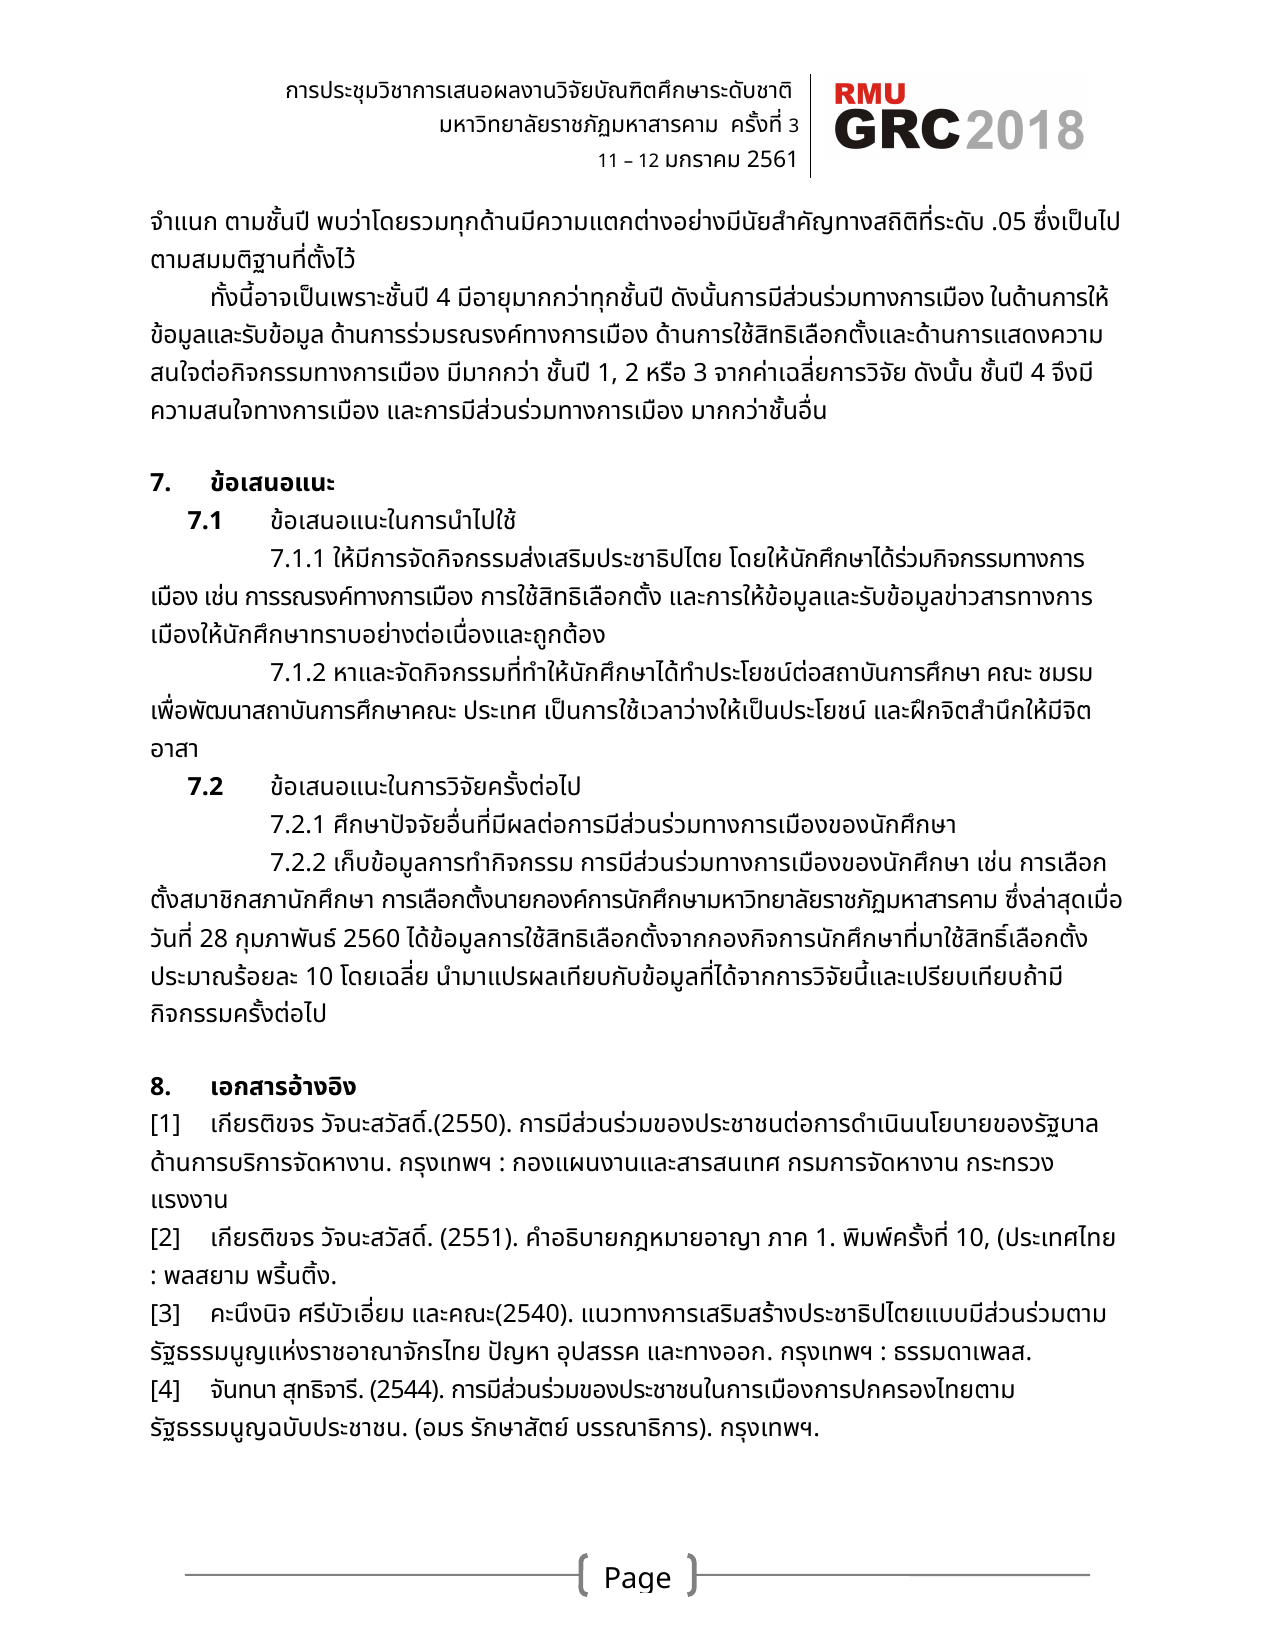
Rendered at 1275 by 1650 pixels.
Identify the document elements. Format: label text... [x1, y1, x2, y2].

text 7.1.2 หาและจัดกิจกรรมที่ทำให้นักศึกษาได้ทำประโยชน์ต่อสถาบันการศึกษา คณะ ชมรม เพื่อพัฒนาสถาบันการศึกษาคณะ ประเทศ เป็นการใช้เวลาว่างให้เป็นประโยชน์ และฝึกจิตสำนึกให้มีจิตอาสา [150, 655, 1125, 768]
text 7.2.1 ศึกษาปัจจัยอื่นที่มีผลต่อการมีส่วนร่วมทางการเมืองของนักศึกษา [150, 806, 1125, 844]
text [3] คะนึงนิจ ศรีบัวเอี่ยม และคณะ(2540). แนวทางการเสริมสร้างประชาธิปไตยแบบมีส่วนร่วมตามรัฐธรรมนูญแห่งราชอาณาจักรไทย ปัญหา อุปสรรค และทางออก. กรุงเทพฯ : ธรรมดาเพลส. [150, 1296, 1125, 1372]
text 7.1.1 ให้มีการจัดกิจกรรมส่งเสริมประชาธิปไตย โดยให้นักศึกษาได้ร่วมกิจกรรมทางการเมือง เช่น การรณรงค์ทางการเมือง การใช้สิทธิเลือกตั้ง และการให้ข้อมูลและรับข้อมูลข่าวสารทางการเมืองให้นักศึกษาทราบอย่างต่อเนื่องและถูกต้อง [150, 541, 1125, 655]
text ทั้งนี้อาจเป็นเพราะชั้นปี 4 มีอายุมากกว่าทุกชั้นปี ดังนั้นการมีส่วนร่วมทางการเมือง ในด้านการให้ข้อมูลและรับข้อมูล ด้านการร่วมรณรงค์ทางการเมือง ด้านการใช้สิทธิเลือกตั้งและด้านการแสดงความสนใจต่อกิจกรรมทางการเมือง มีมากกว่า ชั้นปี 1, 2 หรือ 3 จากค่าเฉลี่ยการวิจัย ดังนั้น ชั้นปี 4 จึงมีความสนใจทางการเมือง และการมีส่วนร่วมทางการเมือง มากกว่าชั้นอื่น [150, 279, 1125, 431]
picture [826, 73, 1091, 159]
text 7.1 ข้อเสนอแนะในการนำไปใช้ [150, 503, 1125, 541]
text [4] จันทนา สุทธิจารี. (2544). การมีส่วนร่วมของประชาชนในการเมืองการปกครองไทยตามรัฐธรรมนูญฉบับประชาชน. (อมร รักษาสัตย์ บรรณาธิการ). กรุงเทพฯ. [150, 1372, 1125, 1448]
list 7. ข้อเสนอแนะ [150, 465, 1125, 503]
text [1] เกียรติขจร วัจนะสวัสดิ์.(2550). การมีส่วนร่วมของประชาชนต่อการดำเนินนโยบายของรัฐบาลด้านการบริการจัดหางาน. กรุงเทพฯ : กองแผนงานและสารสนเทศ กรมการจัดหางาน กระทรวงแรงงาน [150, 1106, 1125, 1220]
text [2] เกียรติขจร วัจนะสวัสดิ์. (2551). คำอธิบายกฎหมายอาญา ภาค 1. พิมพ์ครั้งที่ 10, (ประเทศไทย : พลสยาม พริ้นติ้ง. [150, 1220, 1125, 1296]
list 8. เอกสารอ้างอิง [150, 1068, 1125, 1106]
text 7.2 ข้อเสนอแนะในการวิจัยครั้งต่อไป [150, 768, 1125, 806]
text 7.2.2 เก็บข้อมูลการทำกิจกรรม การมีส่วนร่วมทางการเมืองของนักศึกษา เช่น การเลือกตั้งสมาชิกสภานักศึกษา การเลือกตั้งนายกองค์การนักศึกษามหาวิทยาลัยราชภัฏมหาสารคาม ซึ่งล่าสุดเมื่อวันที่ 28 กุมภาพันธ์ 2560 ได้ข้อมูลการใช้สิทธิเลือกตั้งจากกองกิจการนักศึกษาที่มาใช้สิทธิ์เลือกตั้ง ประมาณร้อยละ 10 โดยเฉลี่ย นำมาแปรผลเทียบกับข้อมูลที่ได้จากการวิจัยนี้และเปรียบเทียบถ้ามีกิจกรรมครั้งต่อไป [150, 844, 1125, 1034]
